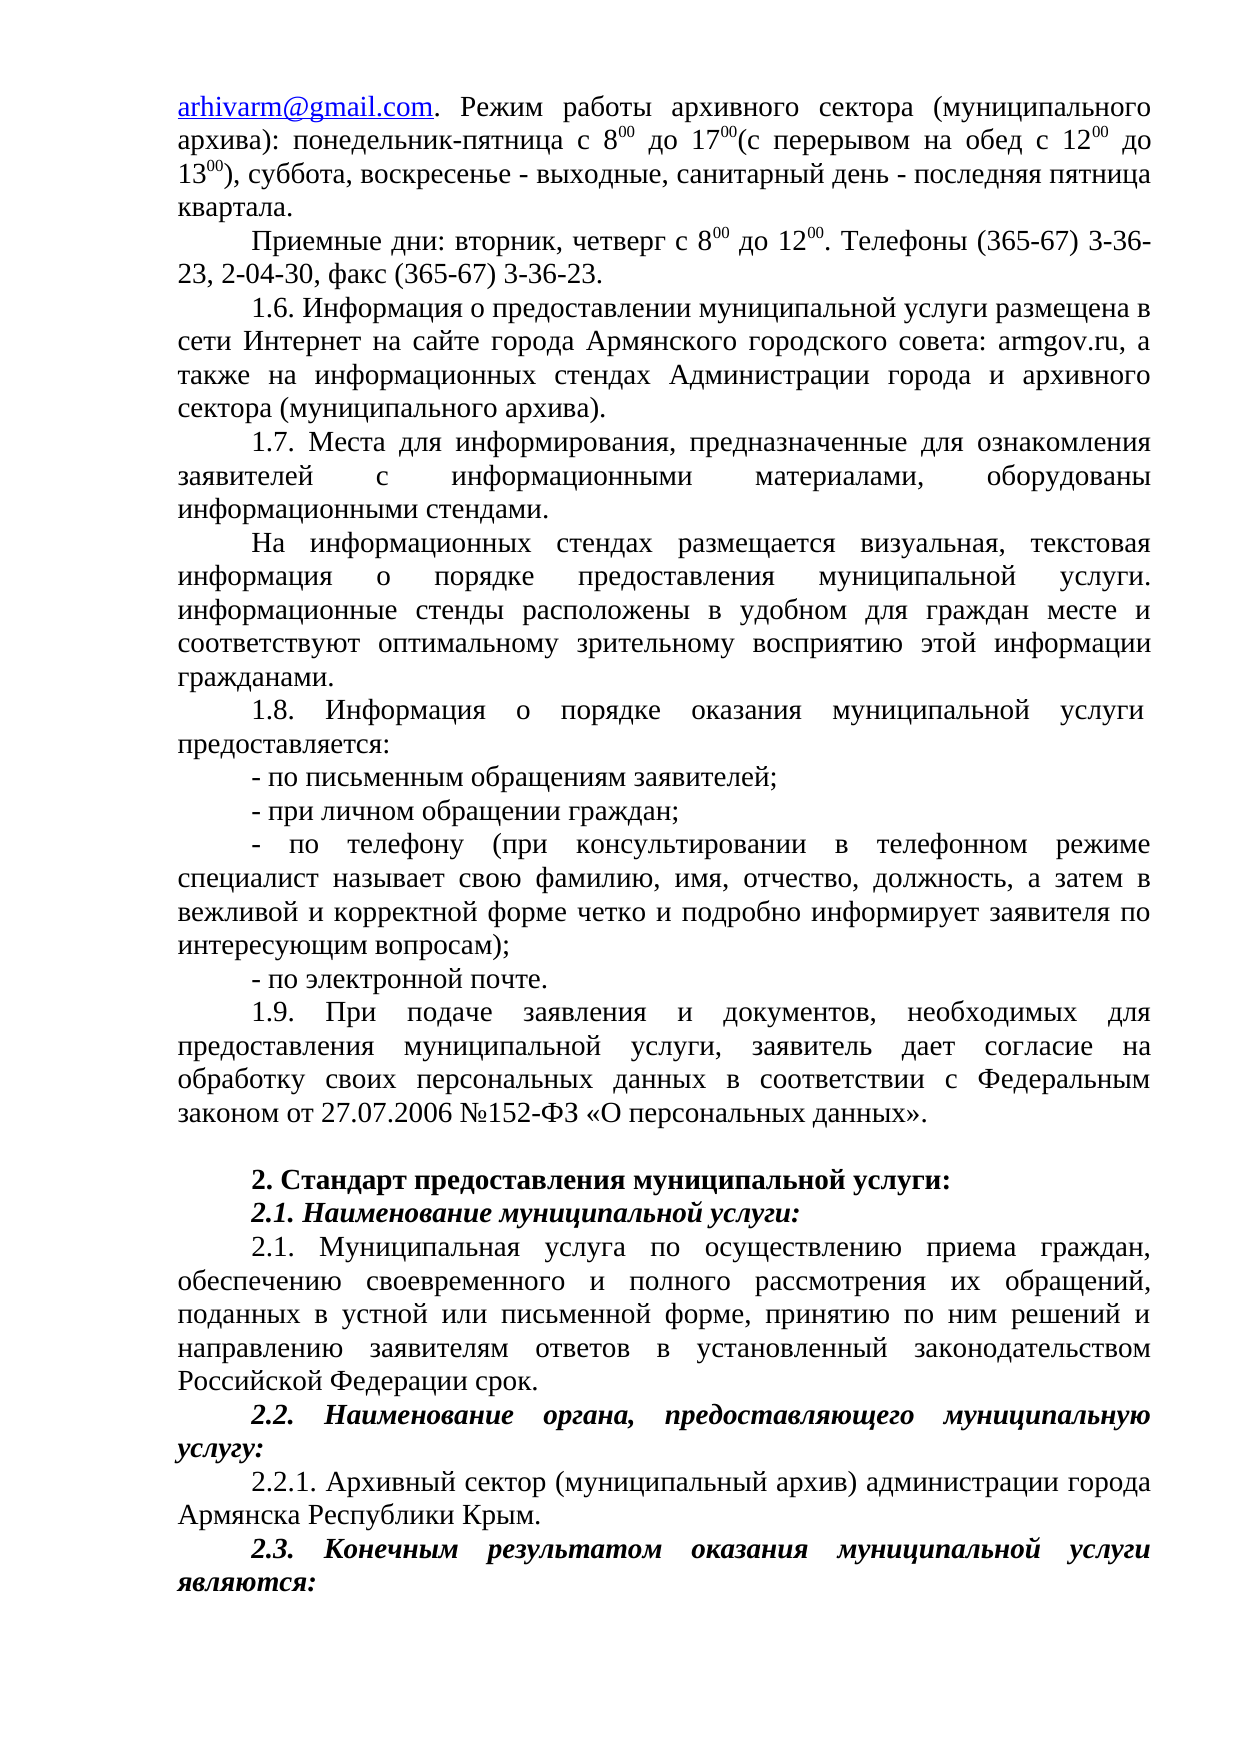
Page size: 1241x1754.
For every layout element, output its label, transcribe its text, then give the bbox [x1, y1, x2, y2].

text - по электронной почте. [177, 961, 1152, 994]
text 2.3. Конечным результатом оказания муниципальной услуги являются: [177, 1531, 1152, 1598]
text 2.2. Наименование органа, предоставляющего муниципальную услугу: [177, 1397, 1152, 1464]
text Приемные дни: вторник, четверг с 800 до 1200. Телефоны (365-67) 3-36-23, 2-04-30, факс (365-67) 3-36-23. [177, 223, 1152, 290]
text - при личном обращении граждан; [177, 793, 1152, 827]
text На информационных стендах размещается визуальная, текстовая информация о порядке предоставления муниципальной услуги. информационные стенды расположены в удобном для граждан месте и соответствуют оптимальному зрительному восприятию этой информации гражданами. [177, 525, 1152, 692]
text 1.9. При подаче заявления и документов, необходимых для предоставления муниципальной услуги, заявитель дает согласие на обработку своих персональных данных в соответствии с Федеральным законом от 27.07.2006 №152-ФЗ «О персональных данных». [177, 994, 1152, 1128]
text 1.7. Места для информирования, предназначенные для ознакомления заявителей с информационными материалами, оборудованы информационными стендами. [177, 424, 1152, 525]
text 1.8. Информация о порядке оказания муниципальной услуги предоставляется: [177, 692, 1145, 759]
text 2.1. Наименование муниципальной услуги: [177, 1196, 1152, 1229]
text - по письменным обращениям заявителей; [177, 759, 1152, 793]
text 2.1. Муниципальная услуга по осуществлению приема граждан, обеспечению своевременного и полного рассмотрения их обращений, поданных в устной или письменной форме, принятию по ним решений и направлению заявителям ответов в установленный законодательством Российской Федерации срок. [177, 1229, 1152, 1397]
text - по телефону (при консультировании в телефонном режиме специалист называет свою фамилию, имя, отчество, должность, а затем в вежливой и корректной форме четко и подробно информирует заявителя по интересующим вопросам); [177, 827, 1152, 961]
text 1.6. Информация о предоставлении муниципальной услуги размещена в сети Интернет на сайте города Армянского городского совета: armgov.ru, а также на информационных стендах Администрации города и архивного сектора (муниципального архива). [177, 290, 1152, 424]
text 2.2.1. Архивный сектор (муниципальный архив) администрации города Армянска Республики Крым. [177, 1464, 1152, 1531]
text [177, 89, 1152, 223]
text 2. Стандарт предоставления муниципальной услуги: [177, 1162, 1152, 1196]
